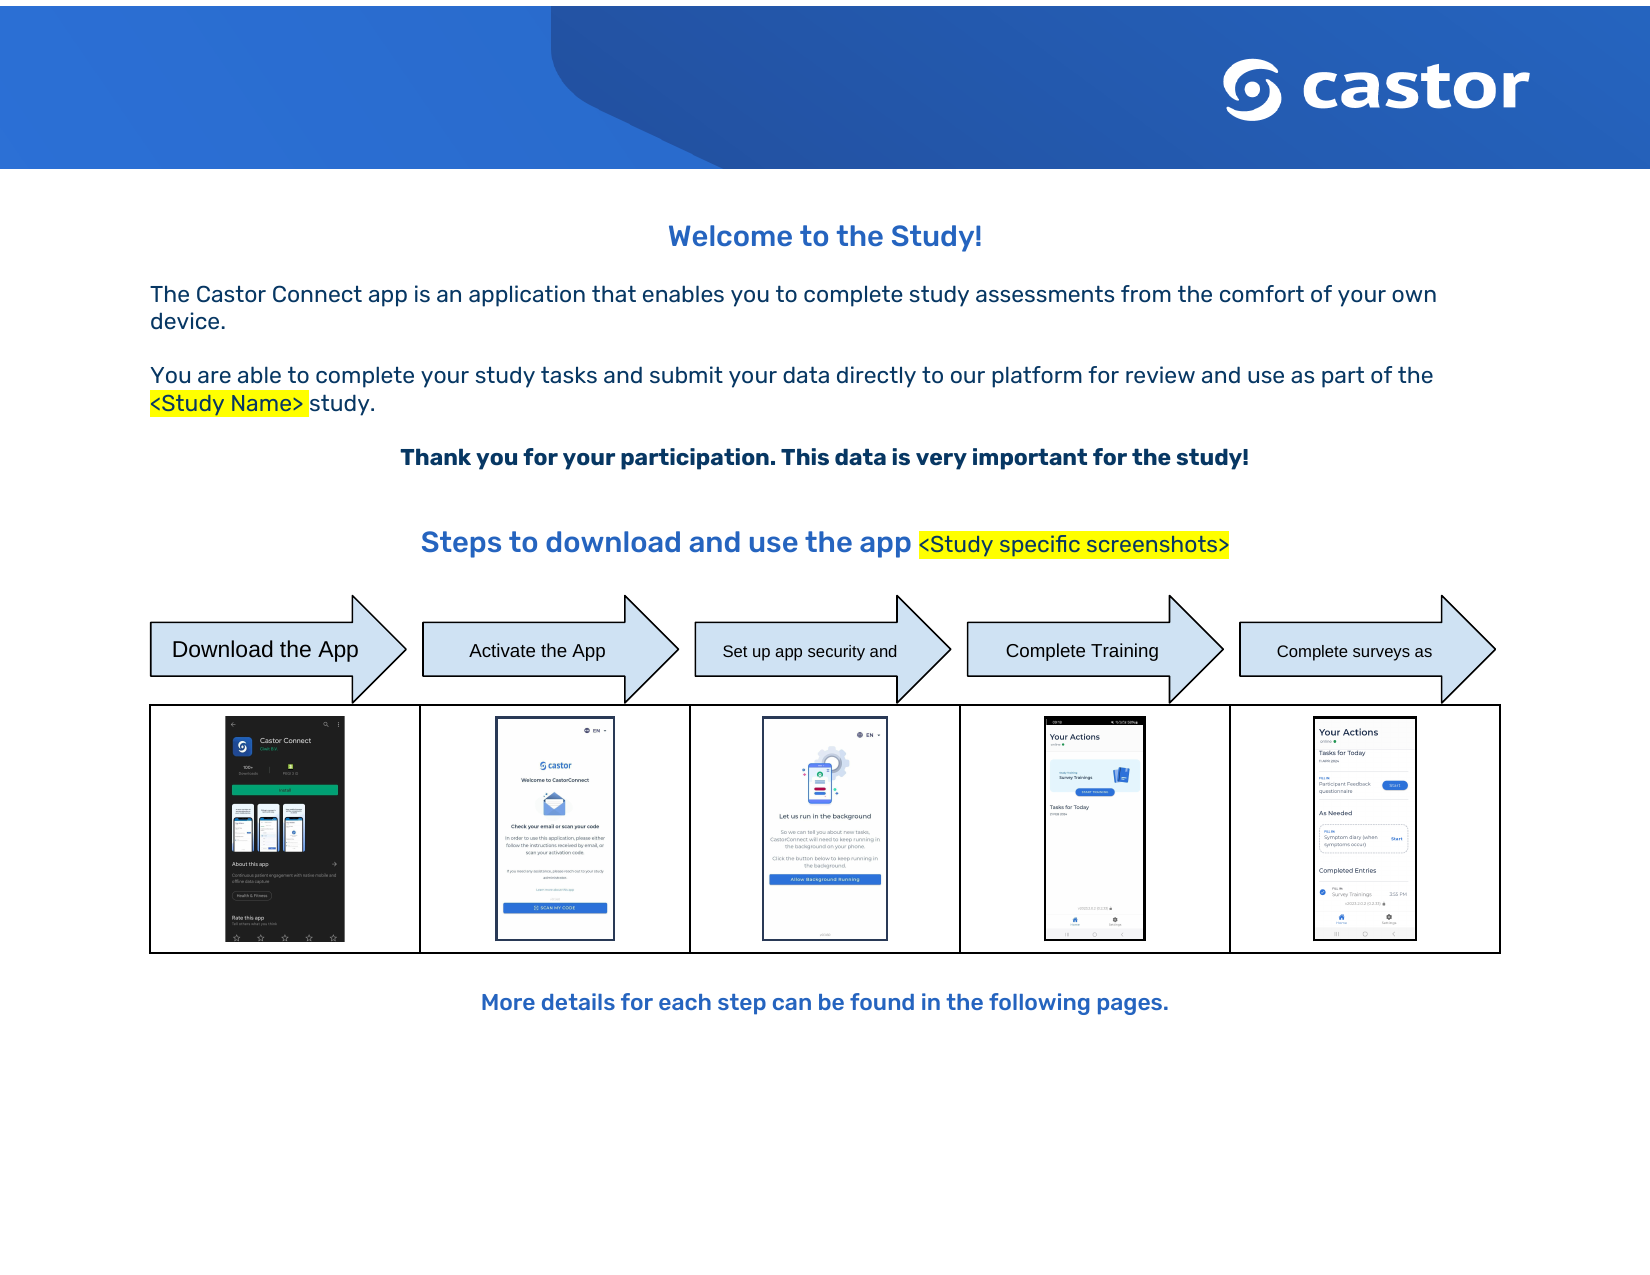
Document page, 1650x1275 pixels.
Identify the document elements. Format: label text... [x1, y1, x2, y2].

subtitle Welcome to the Study! [150, 219, 1500, 254]
picture [764, 719, 886, 939]
text Steps to download and use the app <Study specific screenshots> [150, 526, 1500, 560]
table_header [691, 706, 959, 952]
picture [0, 6, 1650, 169]
text The Castor Connect app is an application that enables you to complete study assessments from the comfort of your own device. [150, 281, 1500, 335]
text You are able to complete your study tasks and submit your data directly to our platform for review and use as part of the <Study Name> study. [150, 362, 1500, 417]
table_header [961, 706, 1229, 952]
table_header [421, 706, 689, 952]
text Thank you for your participation. This data is very important for the study! [150, 444, 1500, 471]
text More details for each step can be found in the following pages. [150, 988, 1500, 1016]
picture [1315, 719, 1415, 939]
picture [1046, 719, 1143, 939]
table_header [151, 706, 419, 952]
table_header [1231, 706, 1499, 952]
picture [225, 716, 345, 942]
picture [498, 719, 613, 939]
